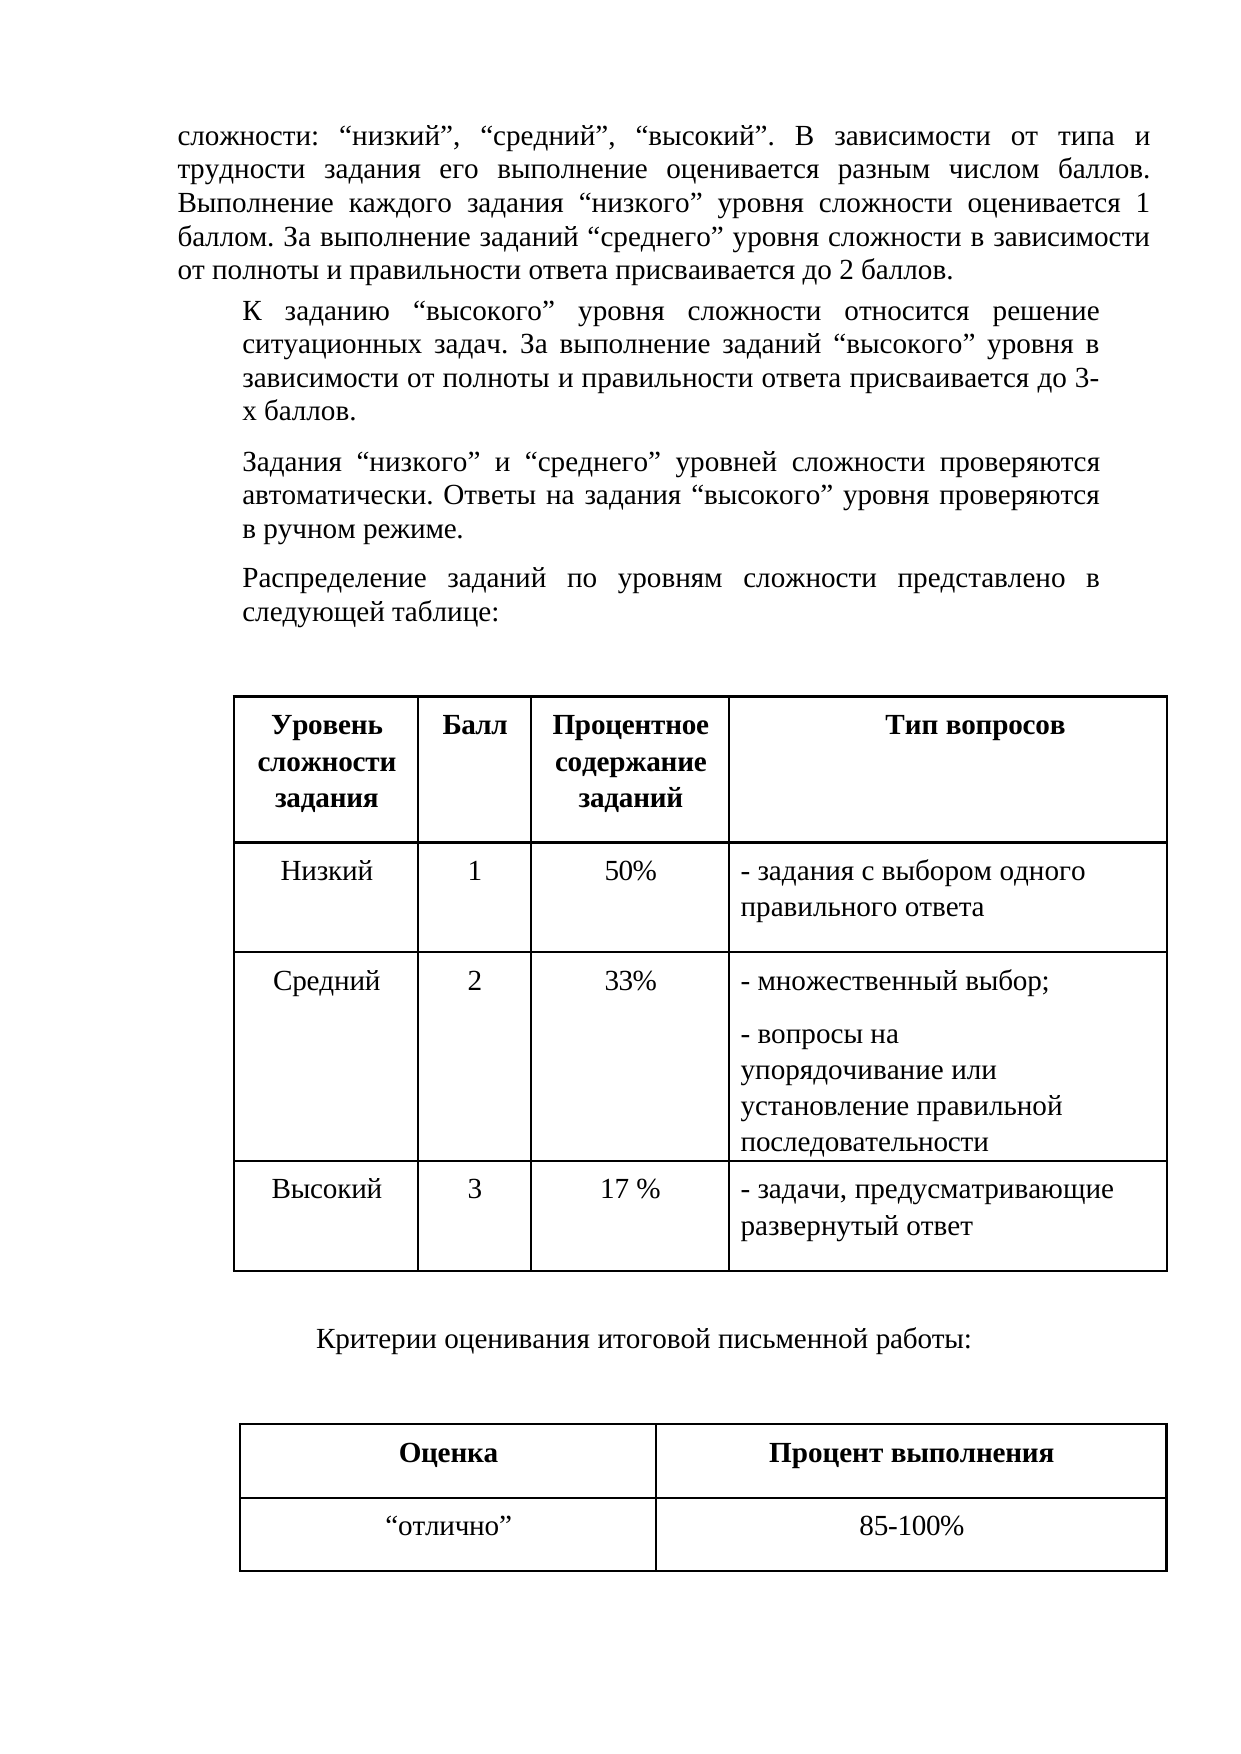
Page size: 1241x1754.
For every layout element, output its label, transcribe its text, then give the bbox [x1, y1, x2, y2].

table_header Процент выполнения [657, 1425, 1165, 1497]
table_header Тип вопросов [730, 698, 1166, 841]
table_header Оценка [241, 1425, 655, 1497]
table_cell 1 [419, 844, 530, 951]
table_cell 3 [419, 1162, 530, 1270]
table_cell - задачи, предусматривающие развернутый ответ [730, 1162, 1166, 1270]
table_cell “отлично” [241, 1499, 655, 1570]
table_cell Низкий [235, 844, 417, 951]
table_cell 85-100% [657, 1499, 1165, 1570]
text Критерии оценивания итоговой письменной работы: [316, 1321, 1152, 1355]
table_header Уровень сложности задания [235, 698, 417, 841]
table_header Балл [419, 698, 530, 841]
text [177, 118, 1151, 286]
table_cell Высокий [235, 1162, 417, 1270]
table_cell 50% [532, 844, 728, 951]
table_cell 33% [532, 953, 728, 1160]
table_cell - задания с выбором одного правильного ответа [730, 844, 1166, 951]
table_cell Средний [235, 953, 417, 1160]
text К заданию “высокого” уровня сложности относится решение ситуационных задач. За выполнение заданий “высокого” уровня в зависимости от полноты и правильности ответа присваивается до 3-х баллов. [242, 293, 1101, 427]
table_header Процентное содержание заданий [532, 698, 728, 841]
table_cell 2 [419, 953, 530, 1160]
table_cell множественный выбор; вопросы на упорядочивание или установление правильной последовательности [730, 953, 1166, 1160]
text Задания “низкого” и “среднего” уровней сложности проверяются автоматически. Ответы на задания “высокого” уровня проверяются в ручном режиме. [242, 444, 1100, 544]
table_cell 17 % [532, 1162, 728, 1270]
text Распределение заданий по уровням сложности представлено в следующей таблице: [242, 561, 1101, 627]
